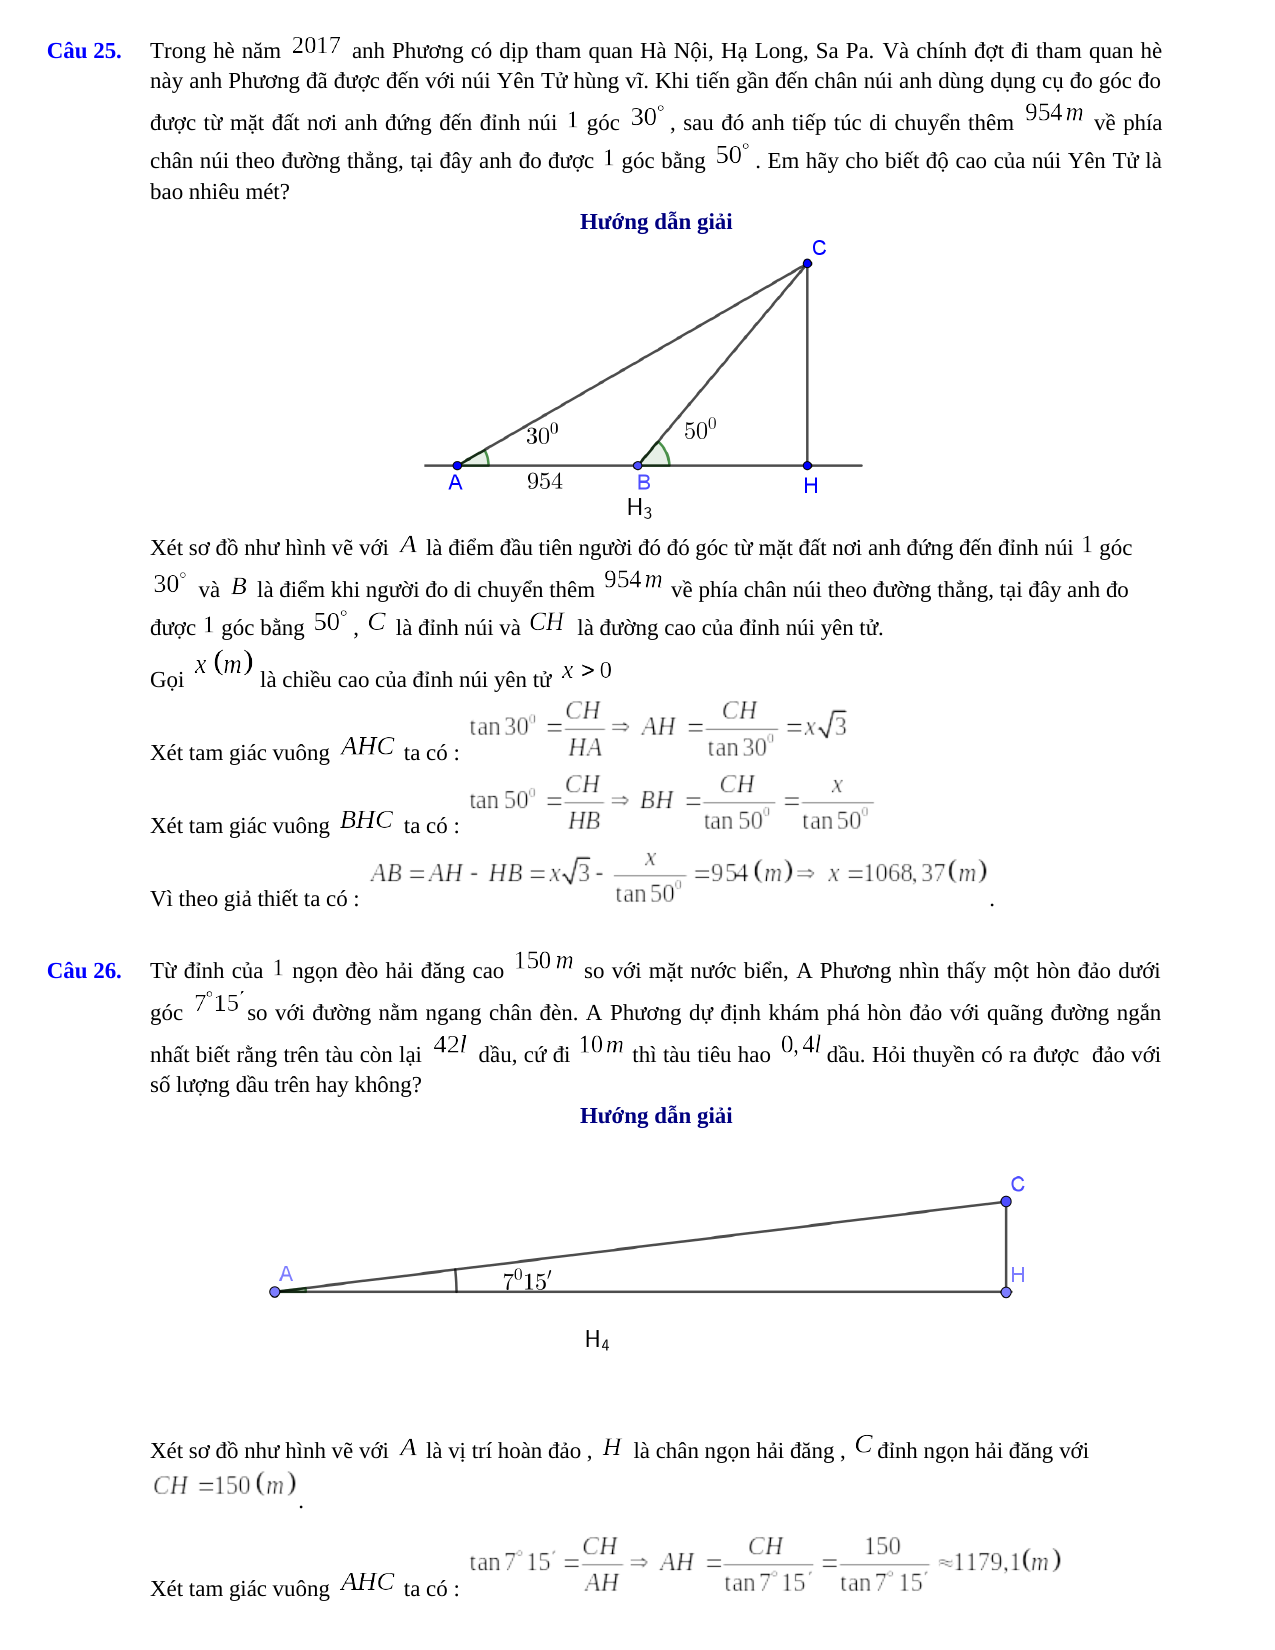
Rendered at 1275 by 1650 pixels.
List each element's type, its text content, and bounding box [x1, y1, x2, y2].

list Gọi là chiều cao của đỉnh núi yên tử [150, 644, 1162, 692]
text Xét tam giác vuông ta có : [150, 1532, 1162, 1601]
list Trong hè năm anh Phương có dịp tham quan Hà Nội, Hạ Long, Sa Pa. Và chính đợt đi tham quan hè này anh Phương đã được đến với núi Yên Tử hùng vĩ. Khi tiến gần đến chân núi anh dùng dụng cụ đo góc đo được từ mặt đất nơi anh đứng đến đỉnh núi góc , sau đó anh tiếp túc di chuyển thêm về phía chân núi theo đường thẳng, tại đây anh đo được góc bằng . Em hãy cho biết độ cao của núi Yên Tử là bao nhiêu mét? [47, 29, 1162, 204]
list Xét tam giác vuông ta có : [150, 696, 1162, 765]
picture [424, 238, 889, 526]
list Hướng dẫn giải [150, 1102, 1162, 1128]
list Xét sơ đồ như hình vẽ với là điểm đầu tiên người đó đó góc từ mặt đất nơi anh đứng đến đỉnh núi góc và là điểm khi người đo di chuyển thêm về phía chân núi theo đường thẳng, tại đây anh đo được góc bằng , là đỉnh núi và là đường cao của đỉnh núi yên tử. [150, 530, 1162, 641]
list Vì theo giả thiết ta có : . [150, 842, 1162, 912]
list Từ đỉnh của ngọn đèo hải đăng cao so với mặt nước biển, A Phương nhìn thấy một hòn đảo dưới góc so với đường nằm ngang chân đèn. A Phương dự định khám phá hòn đảo với quãng đường ngắn nhất biết rằng trên tàu còn lại dầu, cứ đi thì tàu tiêu hao dầu. Hỏi thuyền có ra được đảo với số lượng dầu trên hay không? [47, 946, 1162, 1098]
text Xét sơ đồ như hình vẽ với là vị trí hoàn đảo , là chân ngọn hải đăng , đỉnh ngọn hải đăng với . [150, 1429, 1162, 1513]
list Hướng dẫn giải [150, 208, 1162, 234]
picture [253, 1166, 1055, 1356]
list Xét tam giác vuông ta có : [150, 769, 1162, 838]
